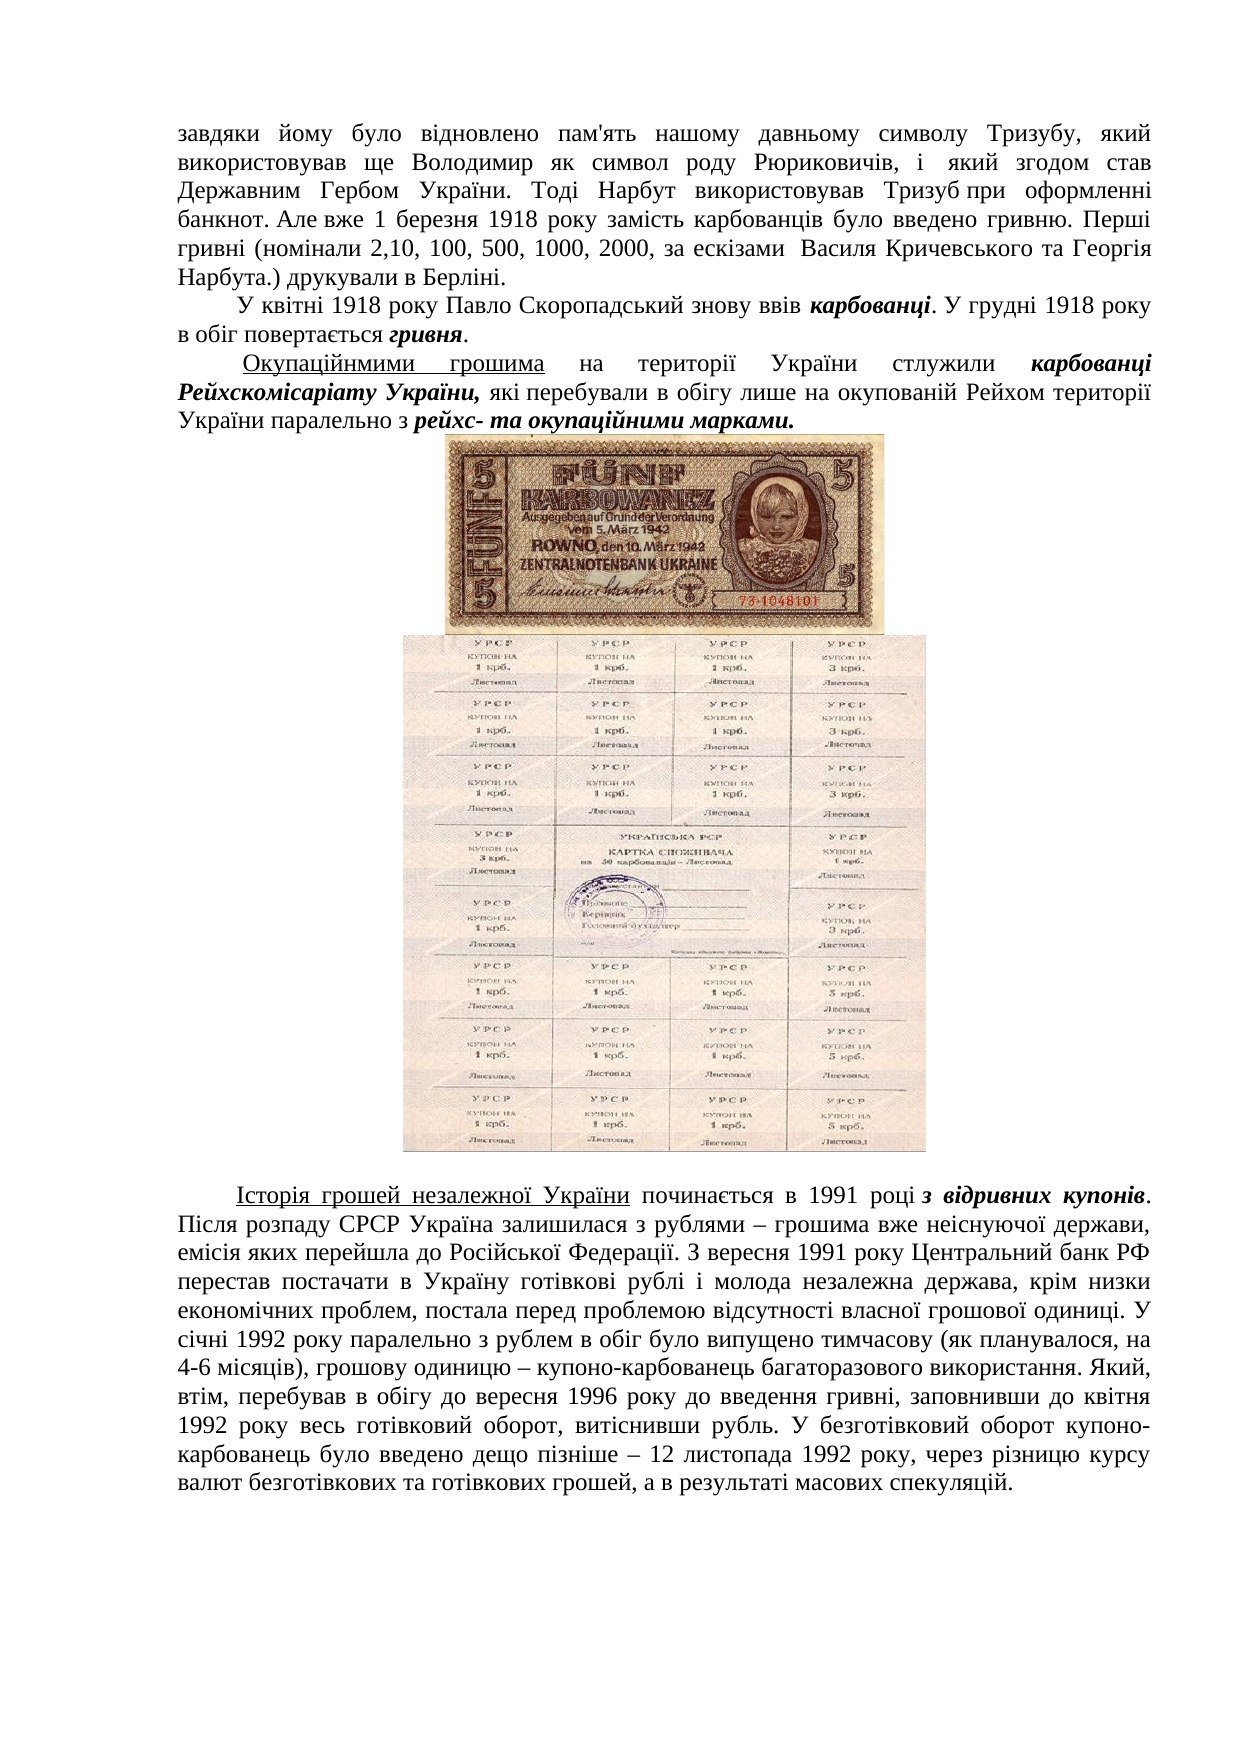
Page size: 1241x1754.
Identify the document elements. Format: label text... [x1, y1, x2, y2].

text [177, 118, 1152, 291]
text Історія грошей незалежної України починається в 1991 році з відривних купонів. Після розпаду СРСР Україна залишилася з рублями – грошима вже неіснуючої держави, емісія яких перейшла до Російської Федерації. З вересня 1991 року Центральний банк РФ перестав постачати в Україну готівкові рублі і молода незалежна держава, крім низки економічних проблем, постала перед проблемою відсутності власної грошової одиниці. У січні 1992 року паралельно з рублем в обіг було випущено тимчасову (як планувалося, на 4-6 місяців), грошову одиницю – купоно-карбованець багаторазового використання. Який, втім, перебував в обігу до вересня 1996 року до введення гривні, заповнивши до квітня 1992 року весь готівковий оборот, витіснивши рубль. У безготівковий оборот купоно-карбованець було введено дещо пізніше – 12 листопада 1992 року, через різницю курсу валют безготівкових та готівкових грошей, а в результаті масових спекуляцій. [177, 1180, 1152, 1496]
text У квітні 1918 року Павло Скоропадський знову ввів карбованці. У грудні 1918 року в обіг повертається гривня. [177, 291, 1152, 348]
picture [402, 434, 927, 1152]
text Окупаційнмими грошима на території України стлужили карбованці Рейхскомісаріату України, які перебували в обігу лише на окупованій Рейхом території України паралельно з рейхс- та окупаційними марками. [177, 348, 1152, 434]
